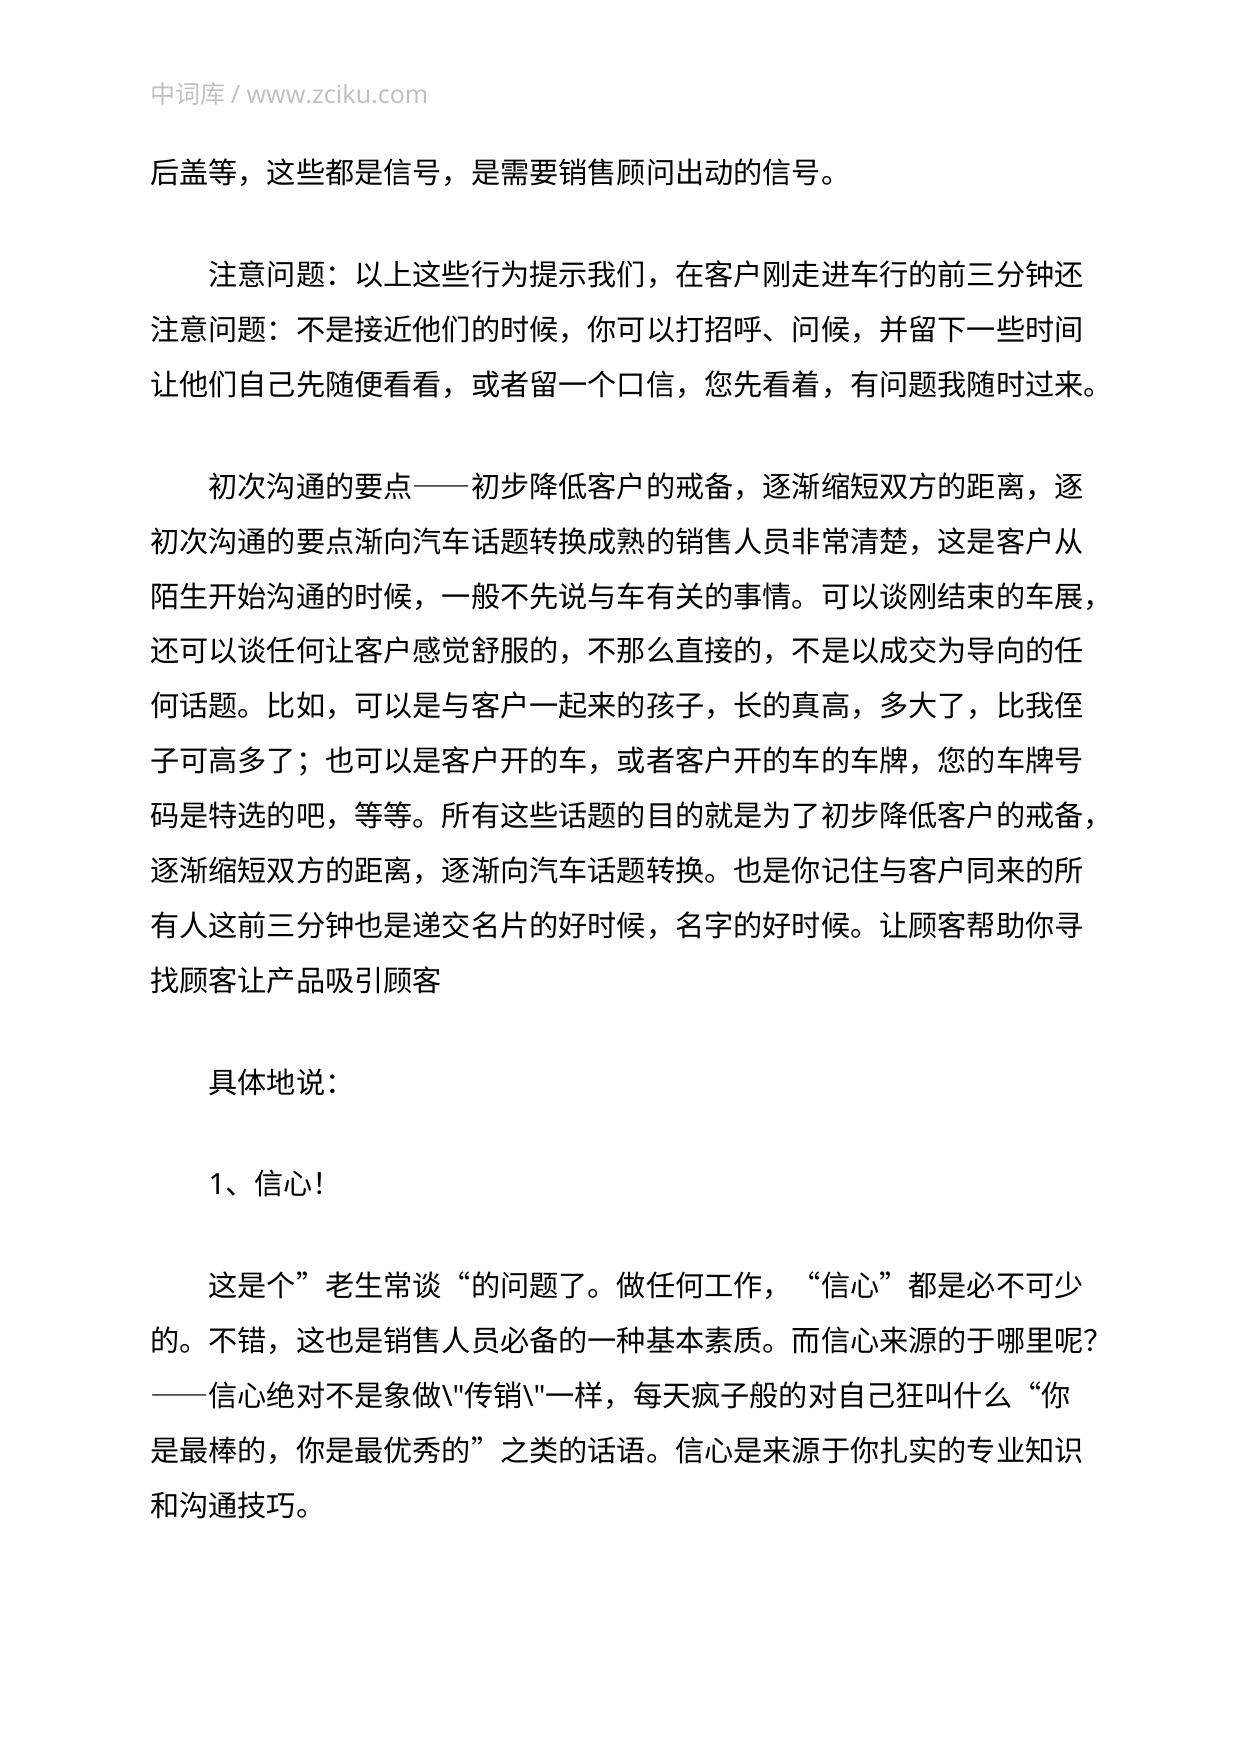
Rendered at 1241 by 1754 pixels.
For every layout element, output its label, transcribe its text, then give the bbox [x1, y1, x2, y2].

text 这是个”老生常谈“的问题了。做任何工作，“信心”都是必不可少的。不错，这也是销售人员必备的一种基本素质。而信心来源的于哪里呢？——信心绝对不是象做\"传销\"一样，每天疯子般的对自己狂叫什么“你是最棒的，你是最优秀的”之类的话语。信心是来源于你扎实的专业知识和沟通技巧。 [150, 1263, 1090, 1525]
text 具体地说： [150, 1059, 1090, 1101]
text 1、信心！ [150, 1161, 1090, 1203]
text 初次沟通的要点——初步降低客户的戒备，逐渐缩短双方的距离，逐初次沟通的要点渐向汽车话题转换成熟的销售人员非常清楚，这是客户从陌生开始沟通的时候，一般不先说与车有关的事情。可以谈刚结束的车展，还可以谈任何让客户感觉舒服的，不那么直接的，不是以成交为导向的任何话题。比如，可以是与客户一起来的孩子，长的真高，多大了，比我侄子可高多了；也可以是客户开的车，或者客户开的车的车牌，您的车牌号码是特选的吧，等等。所有这些话题的目的就是为了初步降低客户的戒备，逐渐缩短双方的距离，逐渐向汽车话题转换。也是你记住与客户同来的所有人这前三分钟也是递交名片的好时候，名字的好时候。让顾客帮助你寻找顾客让产品吸引顾客 [150, 463, 1090, 1000]
text 注意问题：以上这些行为提示我们，在客户刚走进车行的前三分钟还注意问题：不是接近他们的时候，你可以打招呼、问候，并留下一些时间让他们自己先随便看看，或者留一个口信，您先看着，有问题我随时过来。 [150, 252, 1090, 404]
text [150, 150, 1090, 192]
